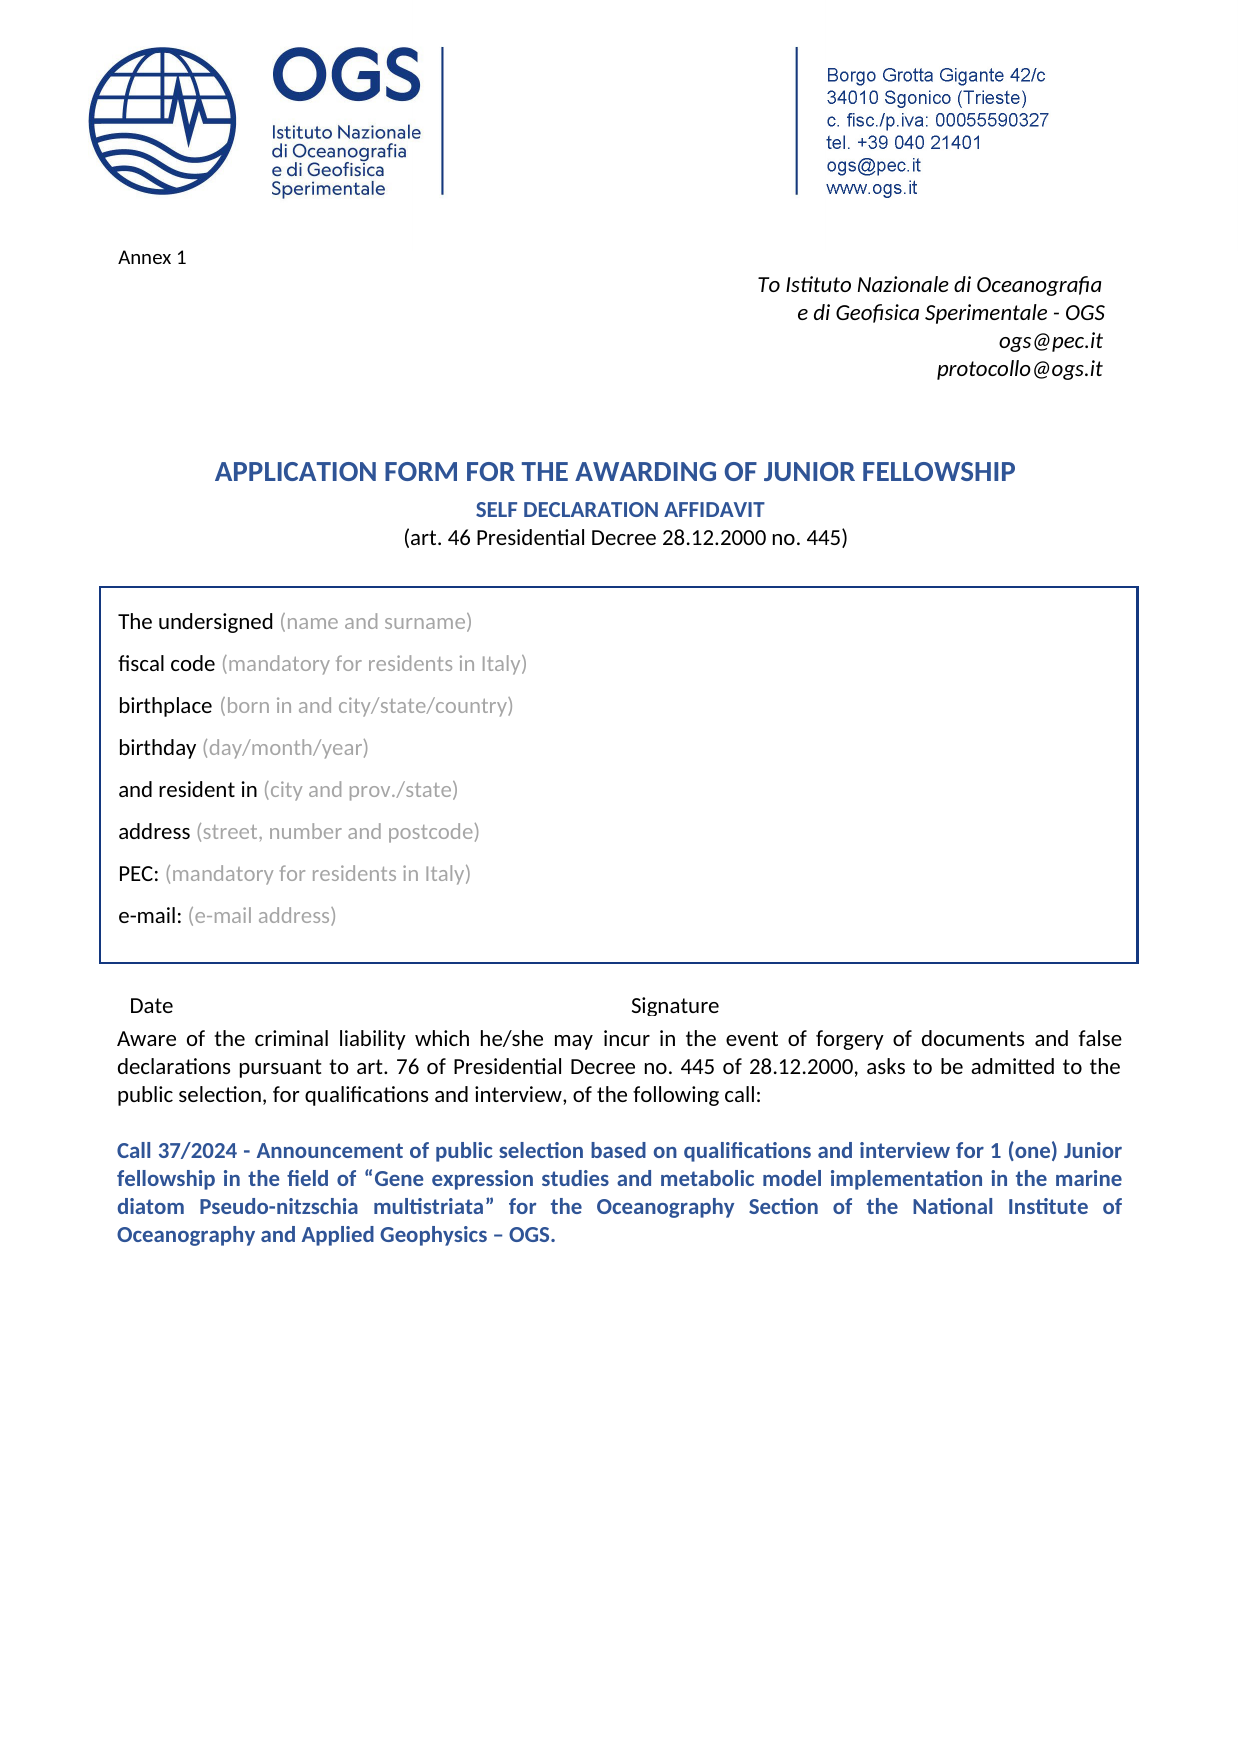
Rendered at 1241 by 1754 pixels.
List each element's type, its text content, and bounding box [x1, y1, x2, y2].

text (art. 46 Presidential Decree 28.12.2000 no. 445) [130, 523, 1122, 551]
text To Istituto Nazionale di Oceanografia [118, 270, 1105, 298]
text and resident in (city and prov./state) [118, 775, 1122, 803]
text APPLICATION FORM FOR THE AWARDING OF JUNIOR FELLOWSHIP [118, 453, 1122, 489]
text protocollo@ogs.it [118, 354, 1105, 382]
text e-mail: (e-mail address) [118, 901, 1122, 929]
text Annex 1 [118, 244, 1105, 270]
text PEC: (mandatory for residents in Italy) [118, 859, 1122, 887]
table_header Signature [620, 985, 1121, 1016]
text birthplace (born in and city/state/country) [118, 691, 1122, 719]
text birthday (day/month/year) [118, 733, 1122, 761]
text SELF DECLARATION AFFIDAVIT [118, 495, 1122, 523]
text fiscal code (mandatory for residents in Italy) [118, 649, 1105, 677]
text The undersigned (name and surname) [118, 607, 1105, 635]
table_header Date [118, 985, 619, 1016]
text ogs@pec.it [118, 326, 1105, 354]
text e di Geofisica Sperimentale - OGS [118, 298, 1105, 326]
picture [0, 0, 1238, 251]
text address (street, number and postcode) [118, 817, 1122, 845]
